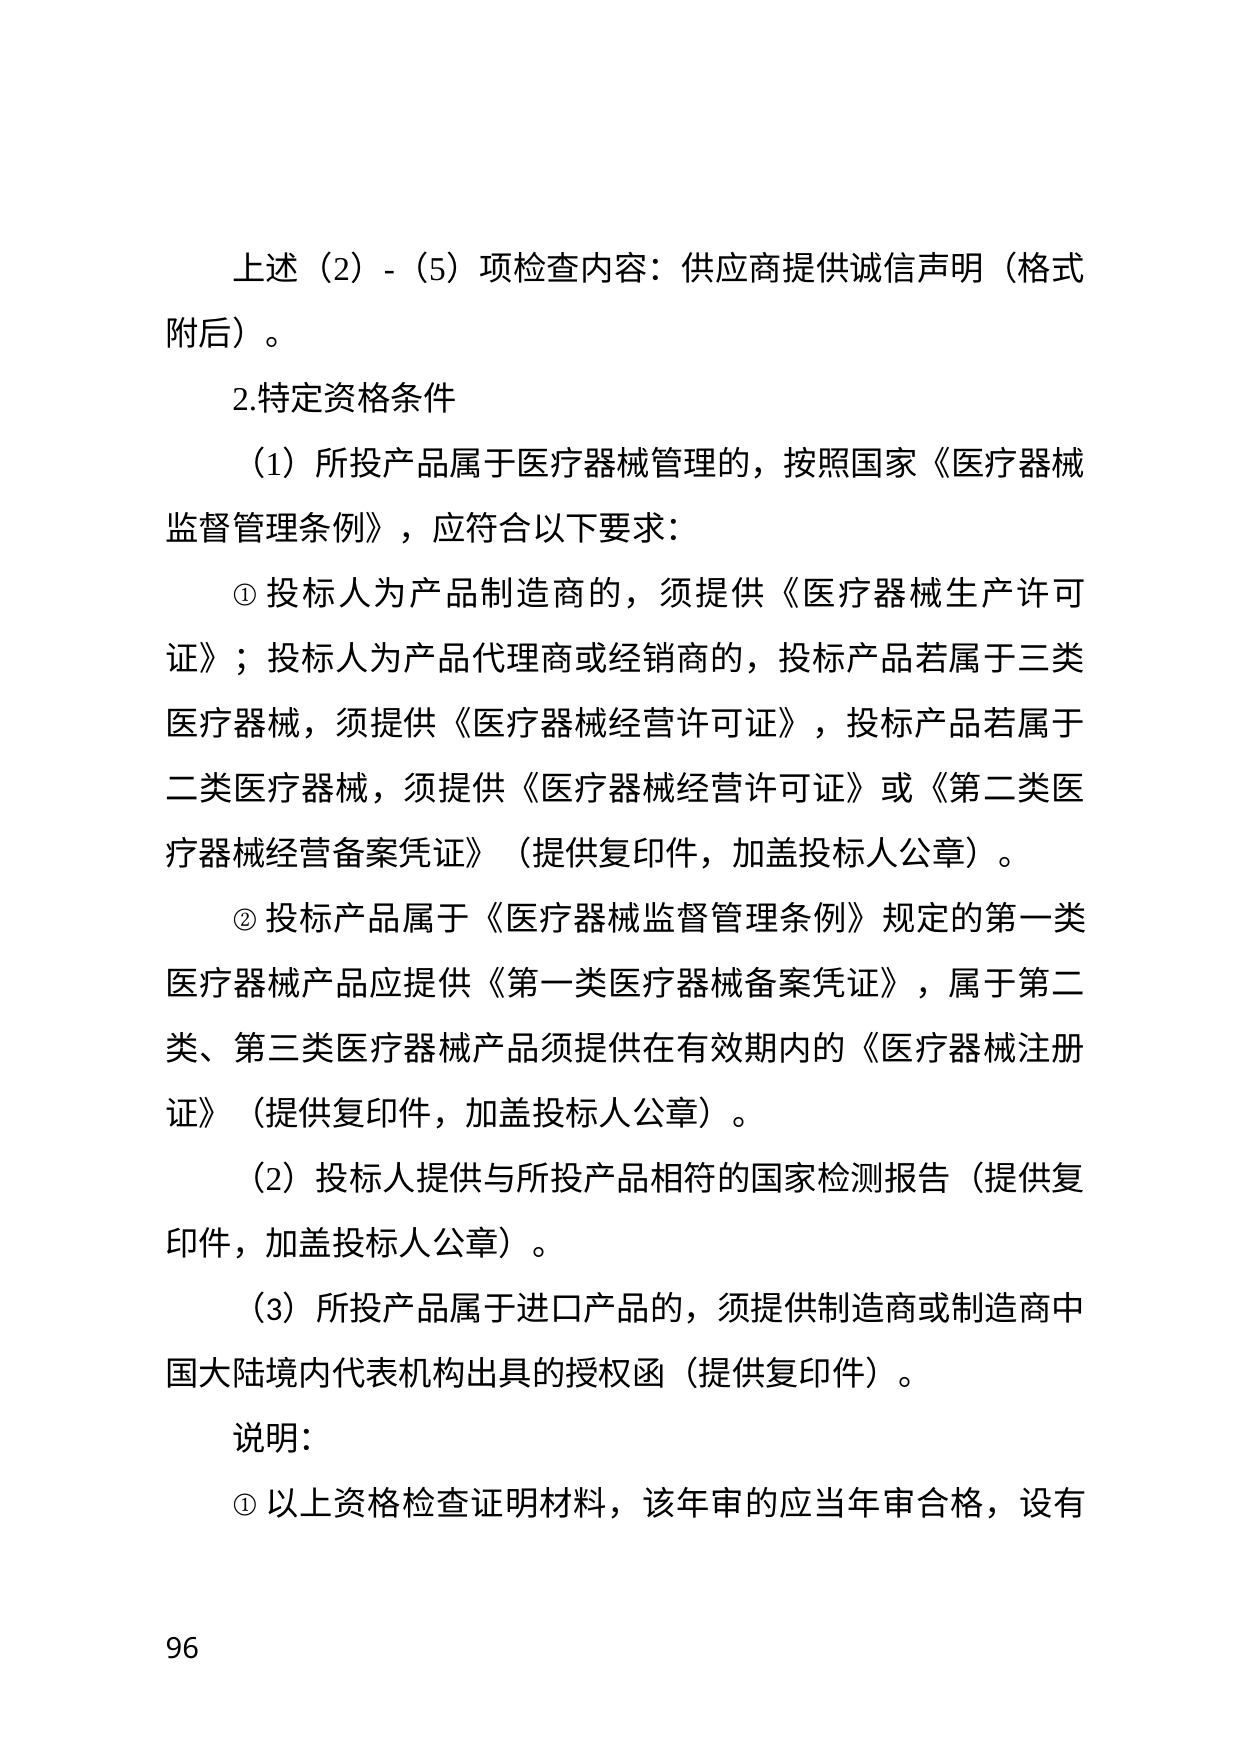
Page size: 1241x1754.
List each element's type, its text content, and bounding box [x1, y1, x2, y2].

text （3）所投产品属于进口产品的，须提供制造商或制造商中国大陆境内代表机构出具的授权函（提供复印件）。 [165, 1273, 1087, 1403]
text （1）所投产品属于医疗器械管理的，按照国家《医疗器械监督管理条例》，应符合以下要求： [165, 428, 1087, 558]
text 说明： [165, 1403, 1087, 1468]
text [165, 1468, 1087, 1533]
text 2.特定资格条件 [165, 363, 1087, 428]
text （2）投标人提供与所投产品相符的国家检测报告（提供复印件，加盖投标人公章）。 [165, 1143, 1087, 1273]
text ①投标人为产品制造商的，须提供《医疗器械生产许可证》；投标人为产品代理商或经销商的，投标产品若属于三类医疗器械，须提供《医疗器械经营许可证》，投标产品若属于二类医疗器械，须提供《医疗器械经营许可证》或《第二类医疗器械经营备案凭证》（提供复印件，加盖投标人公章）。 [165, 558, 1087, 883]
text 上述（2）-（5）项检查内容：供应商提供诚信声明（格式附后）。 [165, 233, 1087, 363]
text ②投标产品属于《医疗器械监督管理条例》规定的第一类医疗器械产品应提供《第一类医疗器械备案凭证》，属于第二类、第三类医疗器械产品须提供在有效期内的《医疗器械注册证》（提供复印件，加盖投标人公章）。 [165, 883, 1087, 1143]
